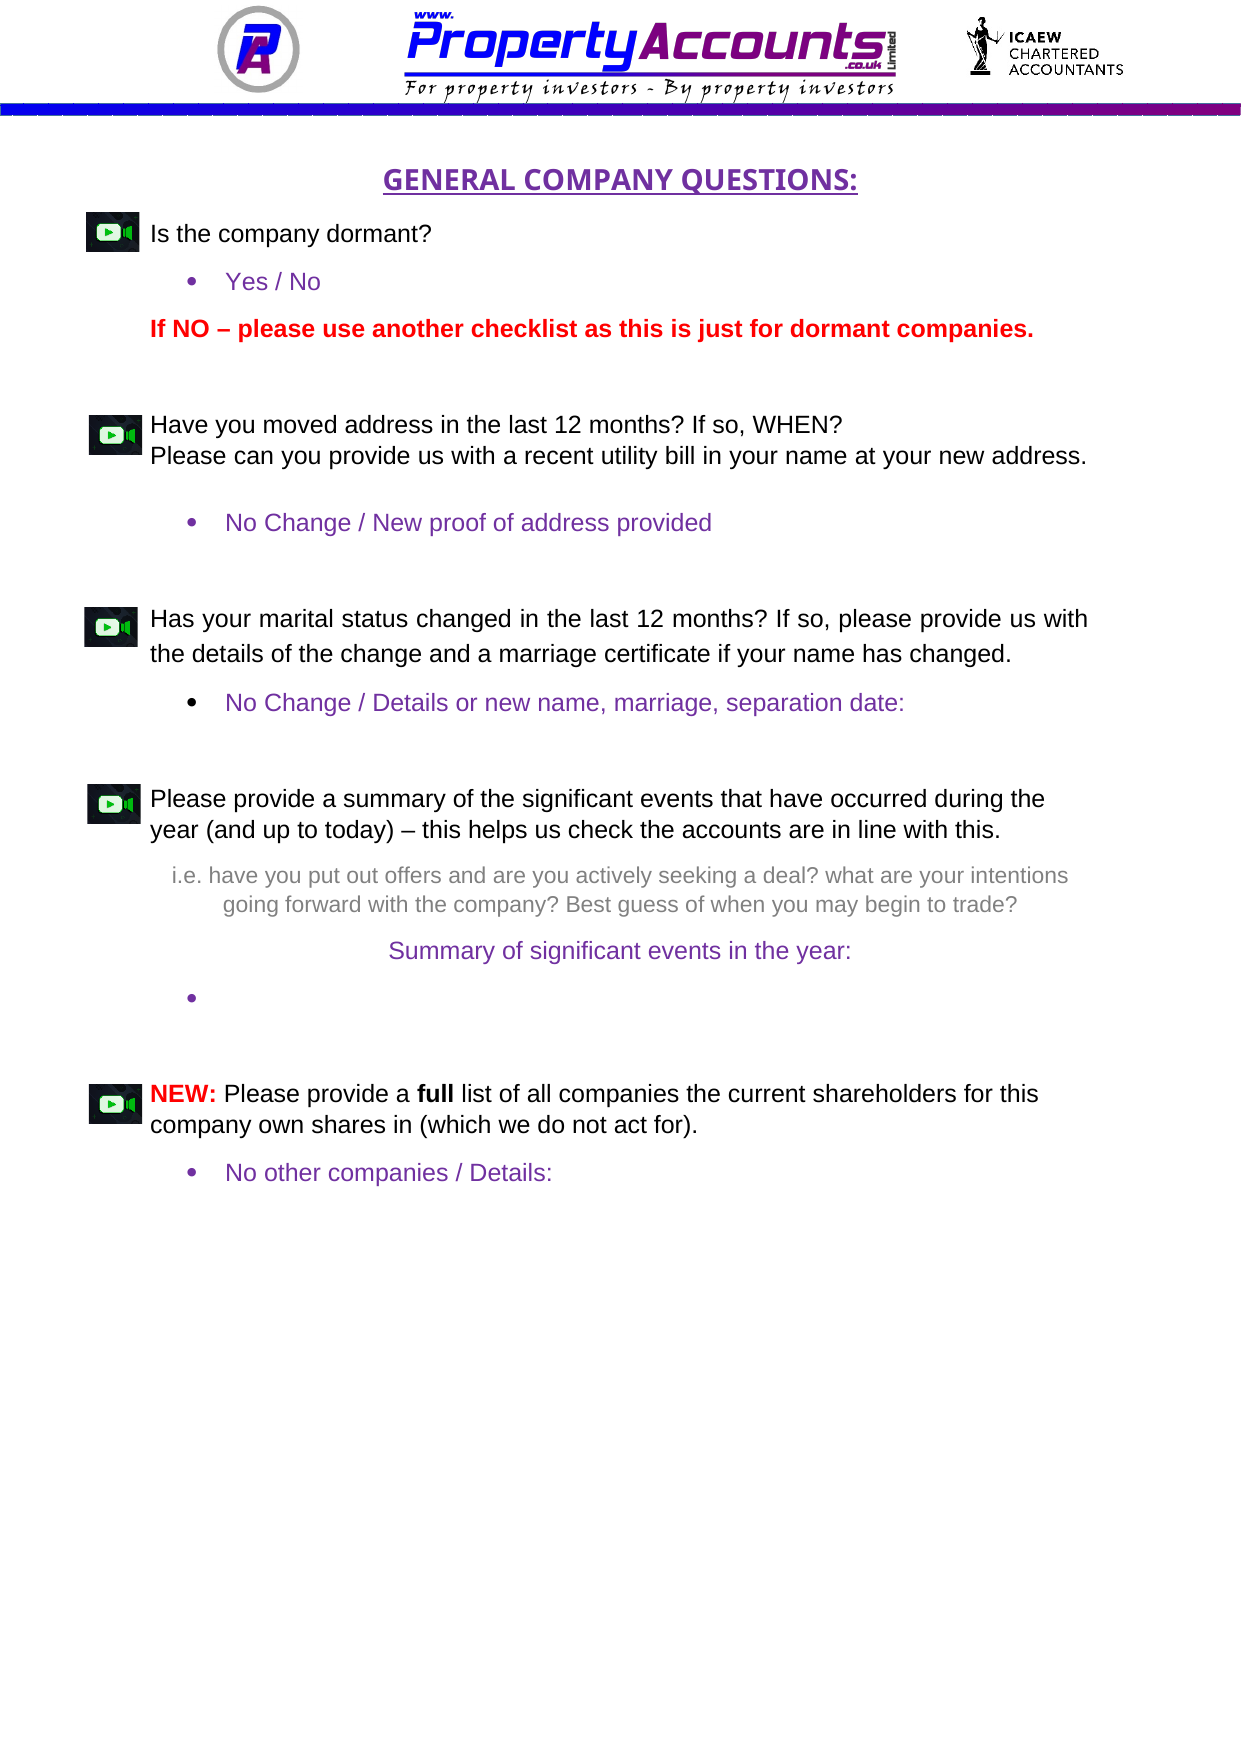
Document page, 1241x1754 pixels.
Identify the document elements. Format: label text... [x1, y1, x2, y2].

list Yes / No [187, 267, 1090, 296]
text Has your marital status changed in the last 12 months? If so, please provide us with the details of the change and a marriage certificate if your name has changed. [150, 604, 1090, 669]
picture [400, 0, 912, 103]
picture [88, 1084, 143, 1124]
text Is the company dormant? [150, 219, 1090, 248]
picture [88, 415, 143, 455]
text Please can you provide us with a recent utility bill in your name at your new address. [150, 441, 1090, 506]
text Please provide a summary of the significant events that have occurred during the year (and up to today) – this helps us check the accounts are in line with this. [150, 784, 1090, 843]
text i.e. have you put out offers and are you actively seeking a deal? what are your intentions going forward with the company? Best guess of when you may begin to trade? [150, 862, 1090, 917]
text GENERAL COMPANY QUESTIONS: [150, 159, 1090, 199]
list No other companies / Details: [187, 1158, 1090, 1187]
picture [961, 11, 1137, 84]
text Have you moved address in the last 12 months? If so, WHEN? [150, 410, 1090, 439]
picture [86, 212, 140, 252]
list No Change / New proof of address provided [187, 508, 1090, 537]
list No Change / Details or new name, marriage, separation date: [187, 688, 1090, 717]
picture [84, 607, 138, 647]
picture [214, 5, 303, 93]
picture [87, 784, 141, 824]
text Summary of significant events in the year: [150, 936, 1090, 965]
text NEW: Please provide a full list of all companies the current shareholders for this company own shares in (which we do not act for). [150, 1079, 1090, 1139]
text If NO – please use another checklist as this is just for dormant companies. [150, 314, 1090, 343]
